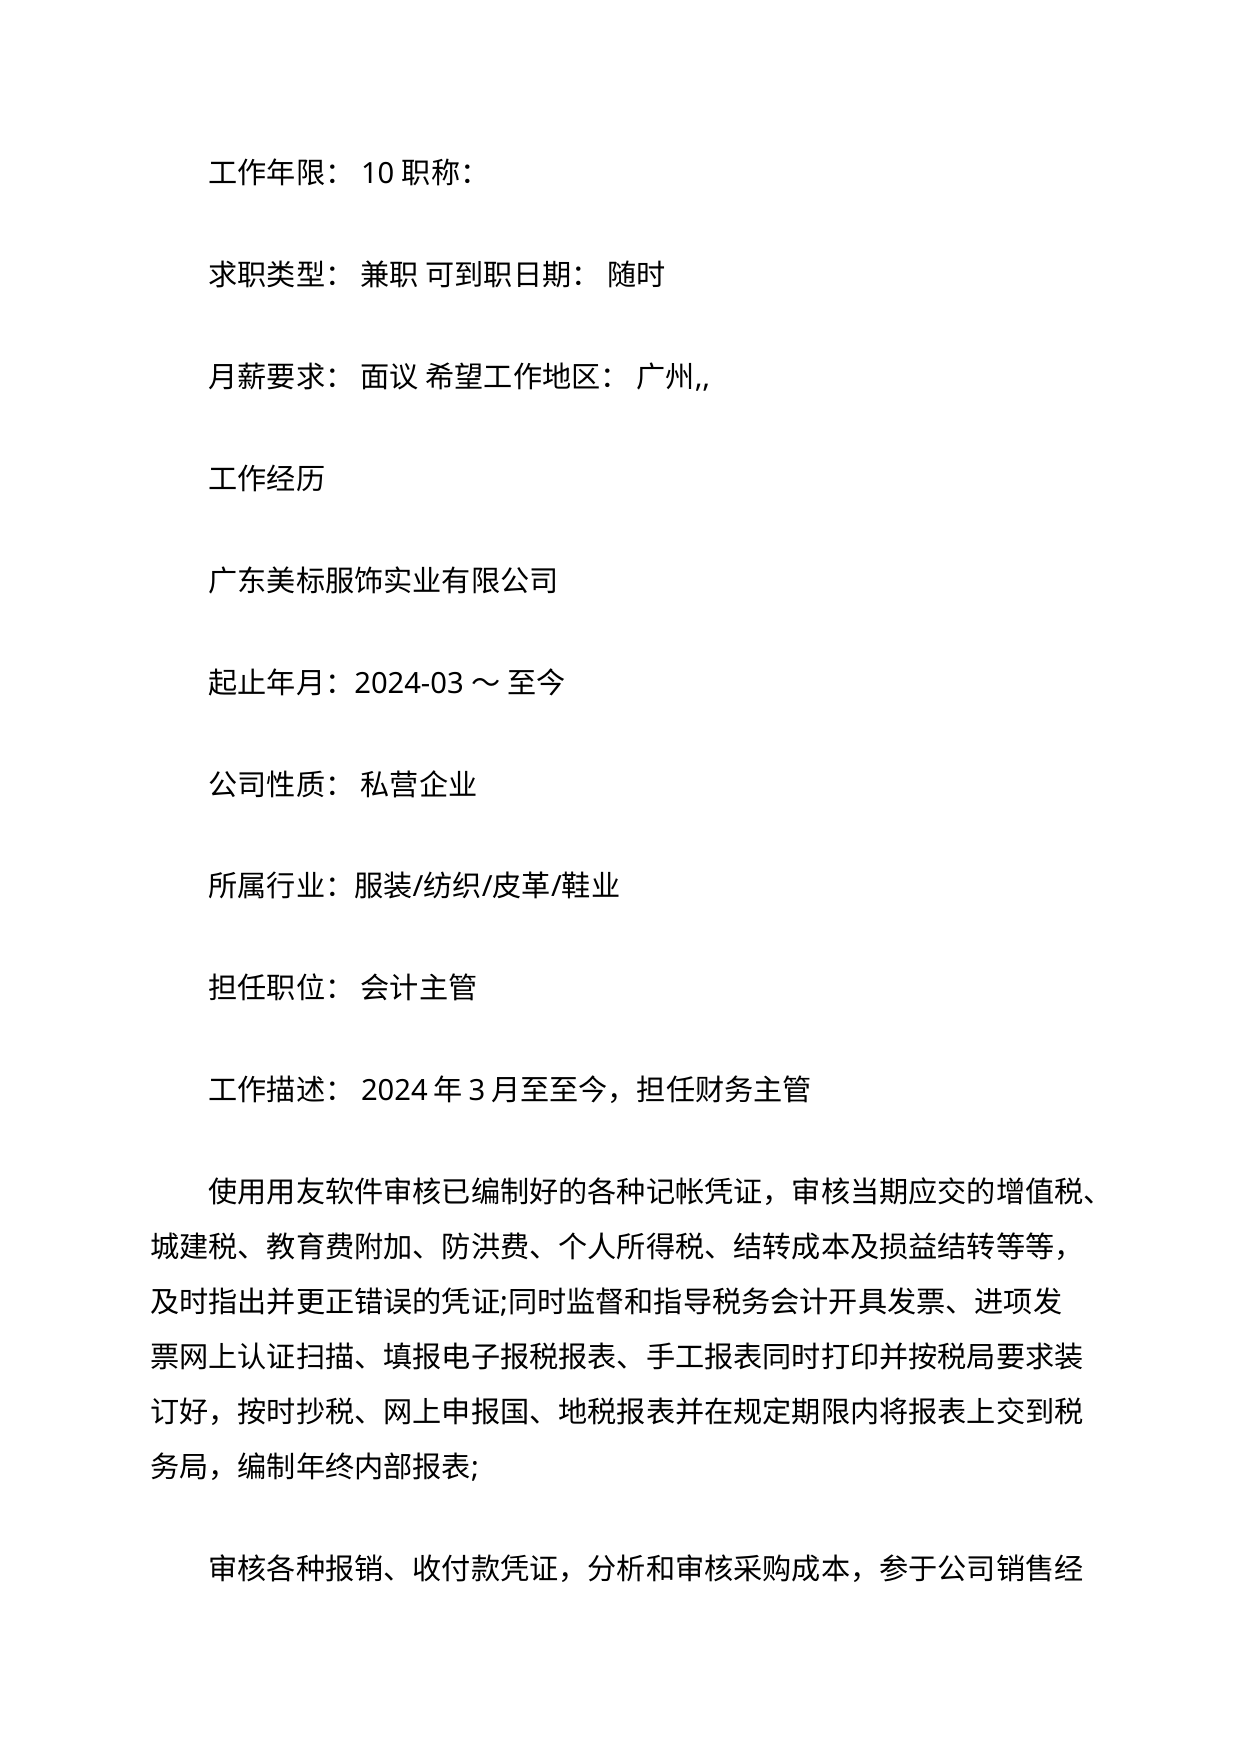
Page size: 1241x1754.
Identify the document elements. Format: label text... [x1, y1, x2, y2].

text 工作描述： 2024年3月至至今，担任财务主管 [150, 1067, 1090, 1109]
text 工作年限： 10 职称： [150, 150, 1090, 192]
text 所属行业：服装/纺织/皮革/鞋业 [150, 863, 1090, 905]
text 广东美标服饰实业有限公司 [150, 557, 1090, 600]
text 担任职位： 会计主管 [150, 965, 1090, 1007]
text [150, 1545, 1090, 1588]
text 公司性质： 私营企业 [150, 761, 1090, 803]
text 月薪要求： 面议 希望工作地区： 广州,, [150, 354, 1090, 396]
text 求职类型： 兼职 可到职日期： 随时 [150, 252, 1090, 294]
text 工作经历 [150, 456, 1090, 498]
text 使用用友软件审核已编制好的各种记帐凭证，审核当期应交的增值税、城建税、教育费附加、防洪费、个人所得税、结转成本及损益结转等等，及时指出并更正错误的凭证;同时监督和指导税务会计开具发票、进项发票网上认证扫描、填报电子报税报表、手工报表同时打印并按税局要求装订好，按时抄税、网上申报国、地税报表并在规定期限内将报表上交到税务局，编制年终内部报表; [150, 1169, 1090, 1486]
text 起止年月：2024-03 ～ 至今 [150, 659, 1090, 702]
